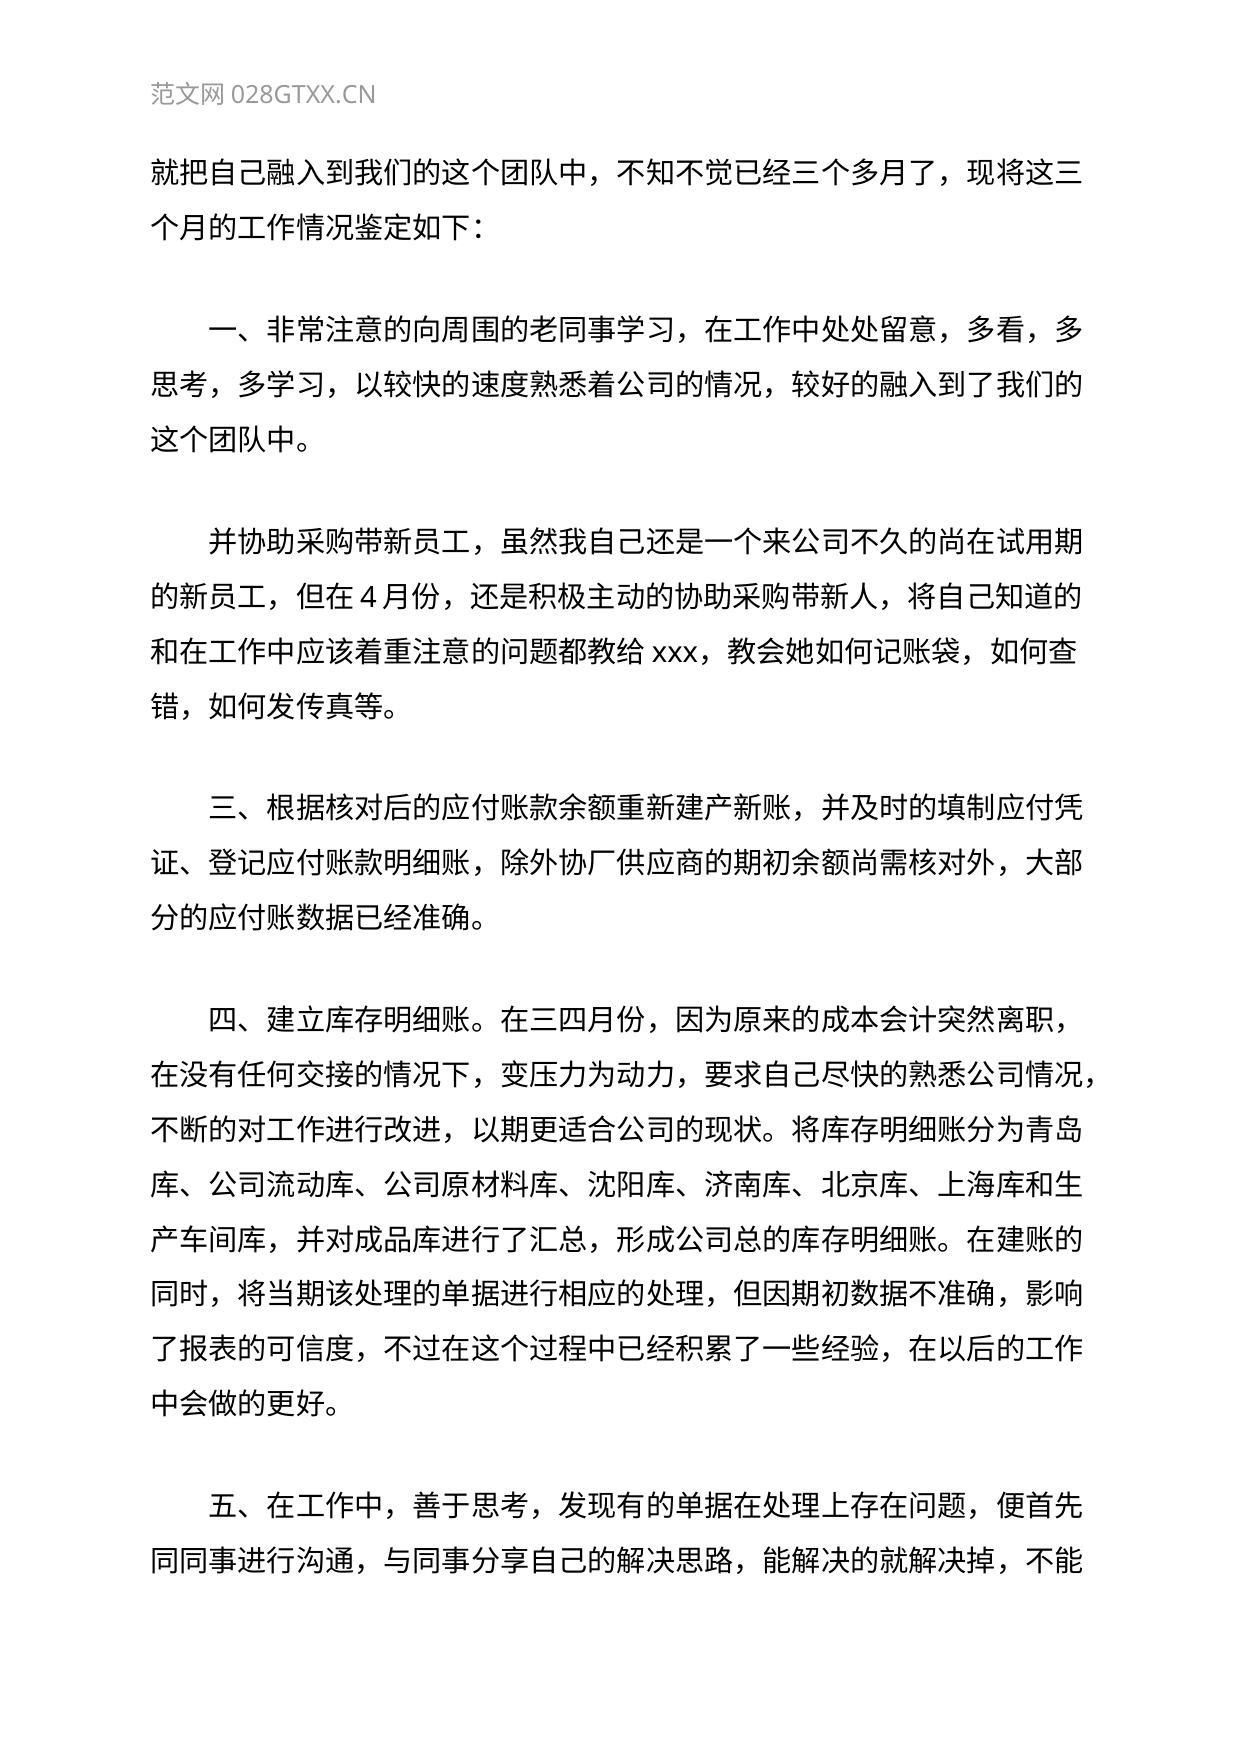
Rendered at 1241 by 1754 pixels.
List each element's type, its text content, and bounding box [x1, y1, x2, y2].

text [150, 1482, 1090, 1580]
text 三、根据核对后的应付账款余额重新建产新账，并及时的填制应付凭证、登记应付账款明细账，除外协厂供应商的期初余额尚需核对外，大部分的应付账数据已经准确。 [150, 785, 1090, 937]
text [150, 150, 1090, 247]
text 四、建立库存明细账。在三四月份，因为原来的成本会计突然离职，在没有任何交接的情况下，变压力为动力，要求自己尽快的熟悉公司情况，不断的对工作进行改进，以期更适合公司的现状。将库存明细账分为青岛库、公司流动库、公司原材料库、沈阳库、济南库、北京库、上海库和生产车间库，并对成品库进行了汇总，形成公司总的库存明细账。在建账的同时，将当期该处理的单据进行相应的处理，但因期初数据不准确，影响了报表的可信度，不过在这个过程中已经积累了一些经验，在以后的工作中会做的更好。 [150, 996, 1090, 1423]
text 并协助采购带新员工，虽然我自己还是一个来公司不久的尚在试用期的新员工，但在4月份，还是积极主动的协助采购带新人，将自己知道的和在工作中应该着重注意的问题都教给xxx，教会她如何记账袋，如何查错，如何发传真等。 [150, 518, 1090, 725]
text 一、非常注意的向周围的老同事学习，在工作中处处留意，多看，多思考，多学习，以较快的速度熟悉着公司的情况，较好的融入到了我们的这个团队中。 [150, 307, 1090, 459]
